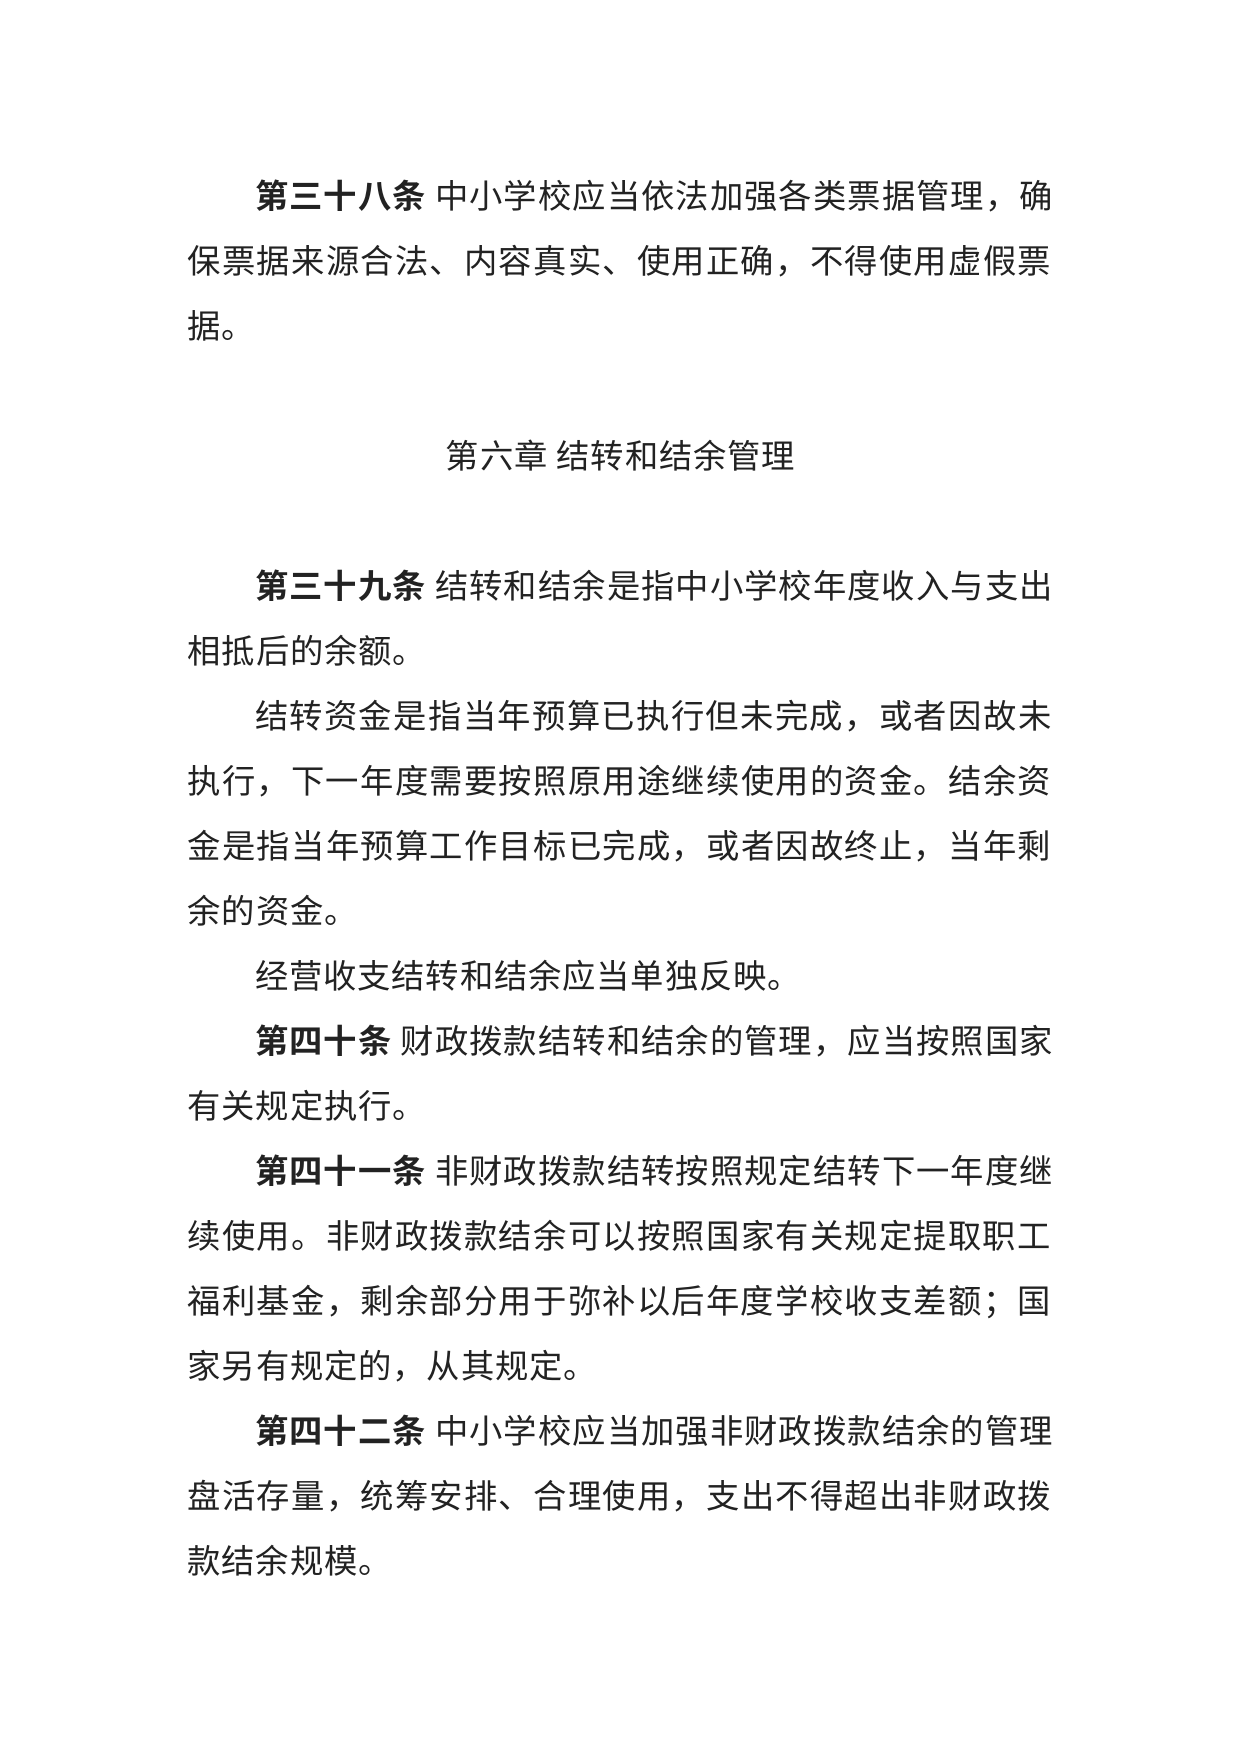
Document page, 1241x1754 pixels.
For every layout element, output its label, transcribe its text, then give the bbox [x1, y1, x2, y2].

text 第四十二条 中小学校应当加强非财政拨款结余的管理，盘活存量，统筹安排、合理使用，支出不得超出非财政拨款结余规模。 [187, 1397, 1053, 1592]
text 经营收支结转和结余应当单独反映。 [187, 942, 1053, 1007]
text 结转资金是指当年预算已执行但未完成，或者因故未执行，下一年度需要按照原用途继续使用的资金。结余资金是指当年预算工作目标已完成，或者因故终止，当年剩余的资金。 [187, 682, 1053, 942]
text 第三十八条 中小学校应当依法加强各类票据管理，确保票据来源合法、内容真实、使用正确，不得使用虚假票据。 [187, 162, 1053, 357]
text 第三十九条 结转和结余是指中小学校年度收入与支出相抵后的余额。 [187, 552, 1053, 682]
text 第六章 结转和结余管理 [187, 422, 1053, 487]
text 第四十条 财政拨款结转和结余的管理，应当按照国家有关规定执行。 [187, 1007, 1053, 1137]
text 第四十一条 非财政拨款结转按照规定结转下一年度继续使用。非财政拨款结余可以按照国家有关规定提取职工福利基金，剩余部分用于弥补以后年度学校收支差额；国家另有规定的，从其规定。 [187, 1137, 1053, 1397]
